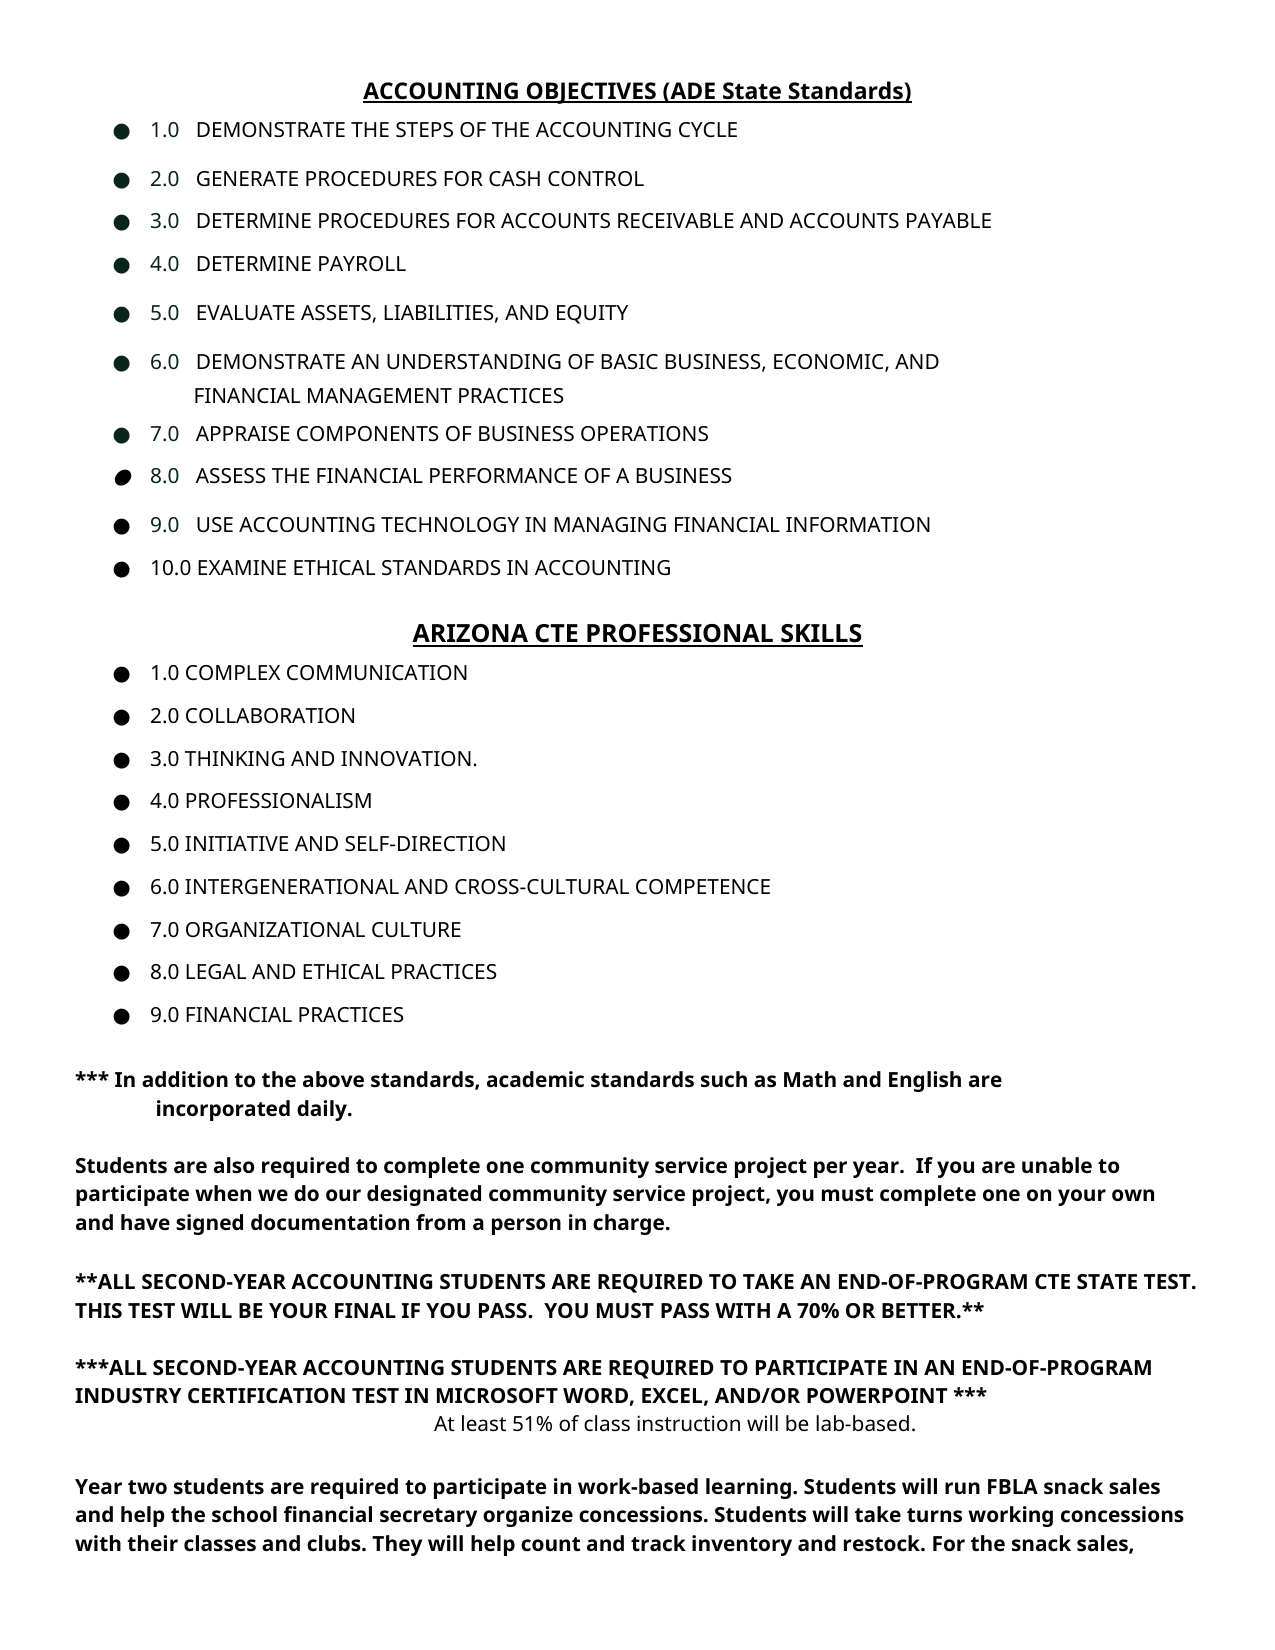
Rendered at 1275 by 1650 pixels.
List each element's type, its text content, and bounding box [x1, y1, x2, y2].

text ARIZONA CTE PROFESSIONAL SKILLS [75, 616, 1200, 650]
list 5.0 EVALUATE ASSETS, LIABILITIES, AND EQUITY [112, 290, 1200, 333]
list 9.0 USE ACCOUNTING TECHNOLOGY IN MANAGING FINANCIAL INFORMATION [112, 502, 1200, 544]
list 5.0 INITIATIVE AND SELF-DIRECTION [112, 821, 1200, 863]
list 10.0 EXAMINE ETHICAL STANDARDS IN ACCOUNTING [112, 544, 1200, 587]
text incorporated daily. [75, 1094, 1200, 1122]
list 3.0 DETERMINE PROCEDURES FOR ACCOUNTS RECEIVABLE AND ACCOUNTS PAYABLE [112, 198, 1200, 241]
text FINANCIAL MANAGEMENT PRACTICES [150, 382, 1200, 410]
list 2.0 GENERATE PROCEDURES FOR CASH CONTROL [112, 155, 1200, 198]
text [75, 1472, 1200, 1557]
text *** In addition to the above standards, academic standards such as Math and English are [75, 1066, 1200, 1094]
list 4.0 DETERMINE PAYROLL [112, 241, 1200, 283]
list 1.0 COMPLEX COMMUNICATION [112, 650, 1200, 693]
text ACCOUNTING OBJECTIVES (ADE State Standards) [75, 75, 1200, 106]
list 3.0 THINKING AND INNOVATION. [112, 735, 1200, 778]
list 2.0 COLLABORATION [112, 693, 1200, 735]
list 4.0 PROFESSIONALISM [112, 778, 1200, 821]
text At least 51% of class instruction will be lab-based. [150, 1409, 1200, 1438]
text Students are also required to complete one community service project per year. If you are unable to participate when we do our designated community service project, you must complete one on your own and have signed documentation from a person in charge. [75, 1151, 1200, 1236]
text ***ALL SECOND-YEAR ACCOUNTING STUDENTS ARE REQUIRED TO PARTICIPATE IN AN END-OF-PROGRAM INDUSTRY CERTIFICATION TEST IN MICROSOFT WORD, EXCEL, AND/OR POWERPOINT *** [75, 1353, 1200, 1409]
list 8.0 ASSESS THE FINANCIAL PERFORMANCE OF A BUSINESS [112, 453, 1200, 496]
list 6.0 INTERGENERATIONAL AND CROSS-CULTURAL COMPETENCE [112, 863, 1200, 906]
list 7.0 ORGANIZATIONAL CULTURE [112, 906, 1200, 949]
list 9.0 FINANCIAL PRACTICES [112, 992, 1200, 1034]
list 6.0 DEMONSTRATE AN UNDERSTANDING OF BASIC BUSINESS, ECONOMIC, AND [112, 339, 1200, 382]
text **ALL SECOND-YEAR ACCOUNTING STUDENTS ARE REQUIRED TO TAKE AN END-OF-PROGRAM CTE STATE TEST. THIS TEST WILL BE YOUR FINAL IF YOU PASS. YOU MUST PASS WITH A 70% OR BETTER.** [75, 1267, 1200, 1324]
list 7.0 APPRAISE COMPONENTS OF BUSINESS OPERATIONS [112, 410, 1200, 453]
list 8.0 LEGAL AND ETHICAL PRACTICES [112, 949, 1200, 992]
list 1.0 DEMONSTRATE THE STEPS OF THE ACCOUNTING CYCLE [112, 106, 1200, 149]
